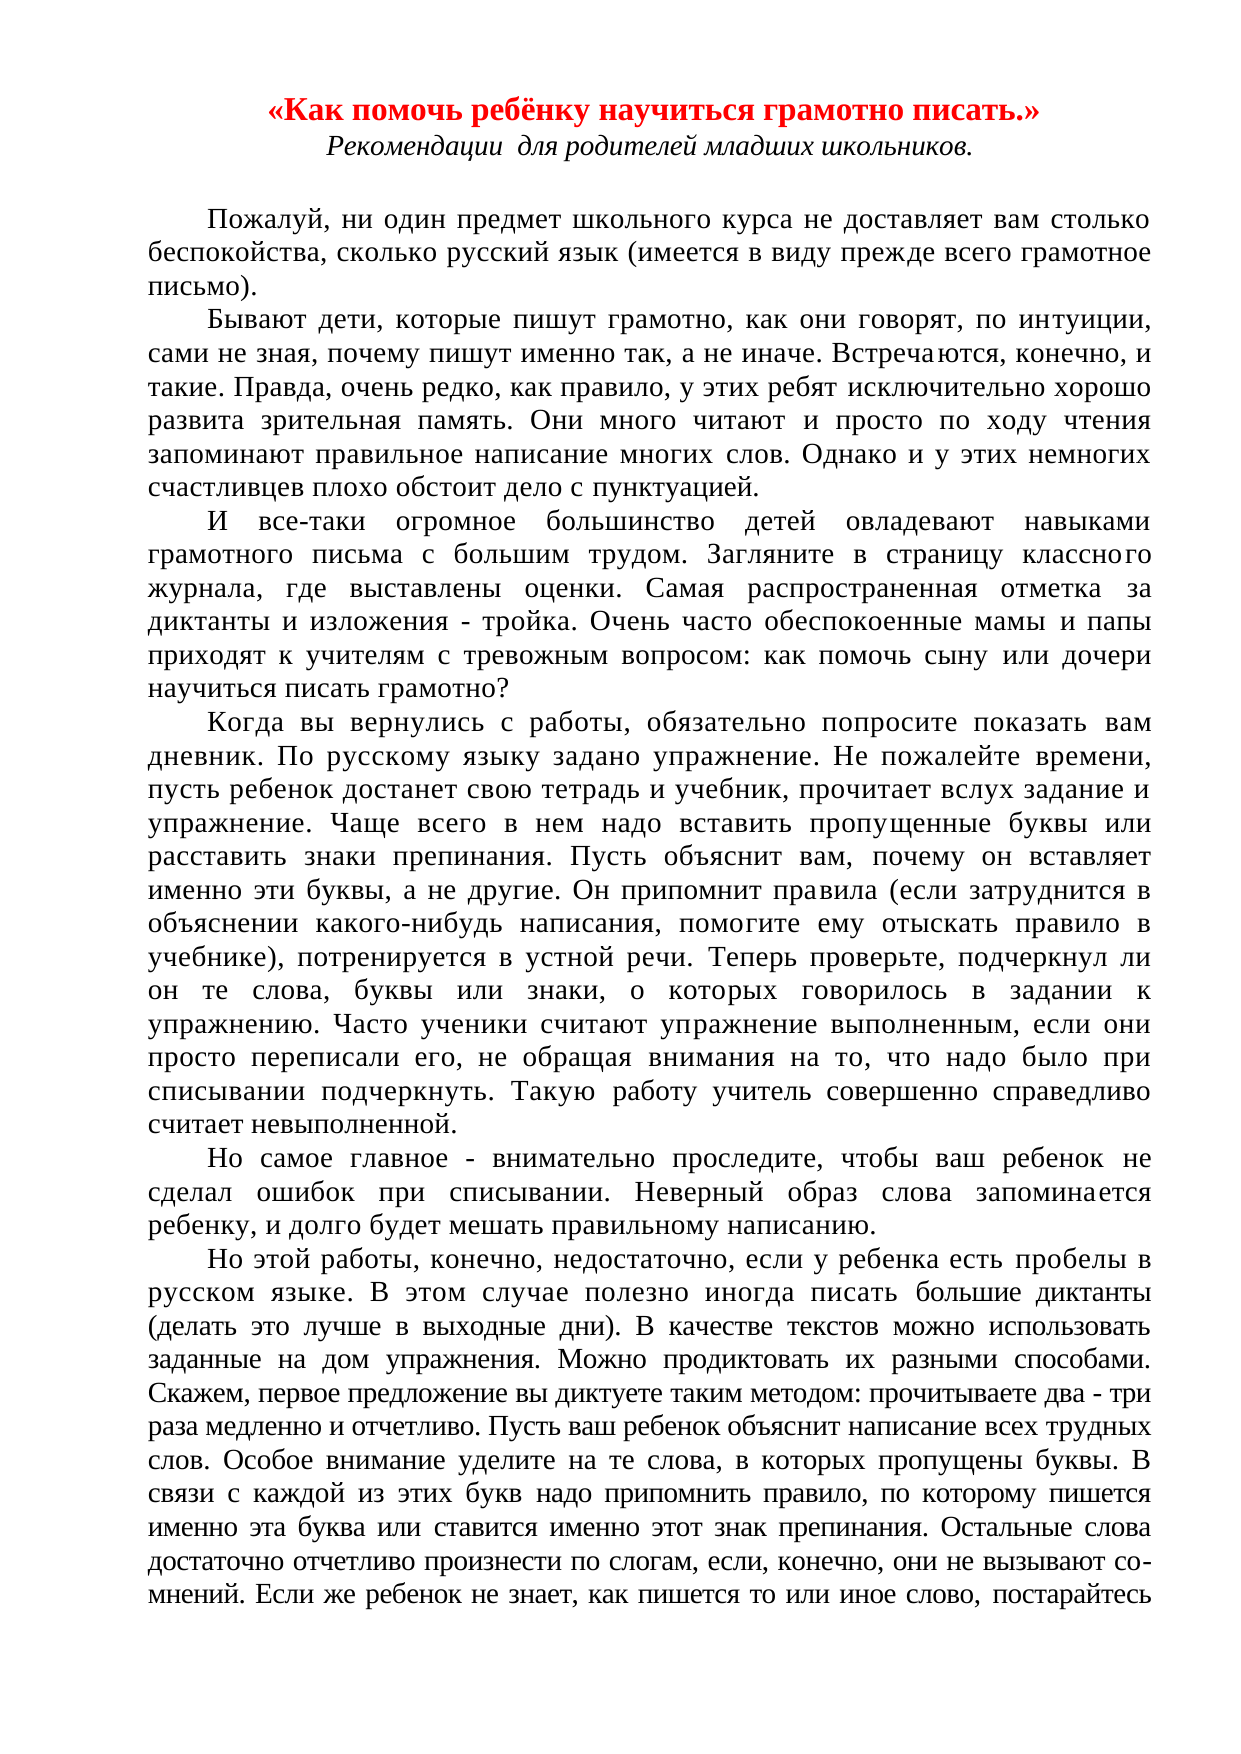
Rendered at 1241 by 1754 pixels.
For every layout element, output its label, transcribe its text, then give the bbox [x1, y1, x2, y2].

text Рекомендации для родителей младших школьников. [148, 128, 1152, 162]
text Бывают дети, которые пишут грамотно, как они говорят, по интуиции, сами не зная, почему пишут именно так, а не иначе. Встречаются, конечно, и такие. Правда, очень редко, как правило, у этих ребят исключительно хорошо развита зрительная память. Они много читают и просто по ходу чтения запоминают правильное написание многих слов. Однако и у этих немногих счастливцев плохо обстоит дело с пунктуацией. [148, 302, 1152, 503]
text И все-таки огромное большинство детей овладевают навыками грамотного письма с большим трудом. Загляните в страницу классного журнала, где выставлены оценки. Самая распространенная отметка за диктанты и изложения - тройка. Очень часто обеспокоенные мамы и папы приходят к учителям с тревожным вопросом: как помочь сыну или дочери научиться писать грамотно? [148, 503, 1152, 704]
text Когда вы вернулись с работы, обязательно попросите показать вам дневник. По русскому языку задано упражнение. Не пожалейте времени, пусть ребенок достанет свою тетрадь и учебник, прочитает вслух задание и упражнение. Чаще всего в нем надо вставить пропущенные буквы или расставить знаки препинания. Пусть объяснит вам, почему он вставляет именно эти буквы, а не другие. Он припомнит правила (если затруднится в объяснении какого-нибудь написания, помогите ему отыскать правило в учебнике), потренируется в устной речи. Теперь проверьте, подчеркнул ли он те слова, буквы или знаки, о которых говорилось в задании к упражнению. Часто ученики считают упражнение выполненным, если они просто переписали его, не обращая внимания на то, что надо было при списывании подчеркнуть. Такую работу учитель совершенно справедливо считает невыполненной. [148, 704, 1152, 1140]
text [148, 1241, 1152, 1610]
text «Как помочь ребёнку научиться грамотно писать.» [148, 89, 1152, 128]
text Пожалуй, ни один предмет школьного курса не доставляет вам столько беспокойства, сколько русский язык (имеется в виду прежде всего грамотное письмо). [148, 201, 1152, 302]
text Но самое главное - внимательно проследите, чтобы ваш ребенок не сделал ошибок при списывании. Неверный образ слова запоминается ребенку, и долго будет мешать правильному написанию. [148, 1140, 1152, 1241]
